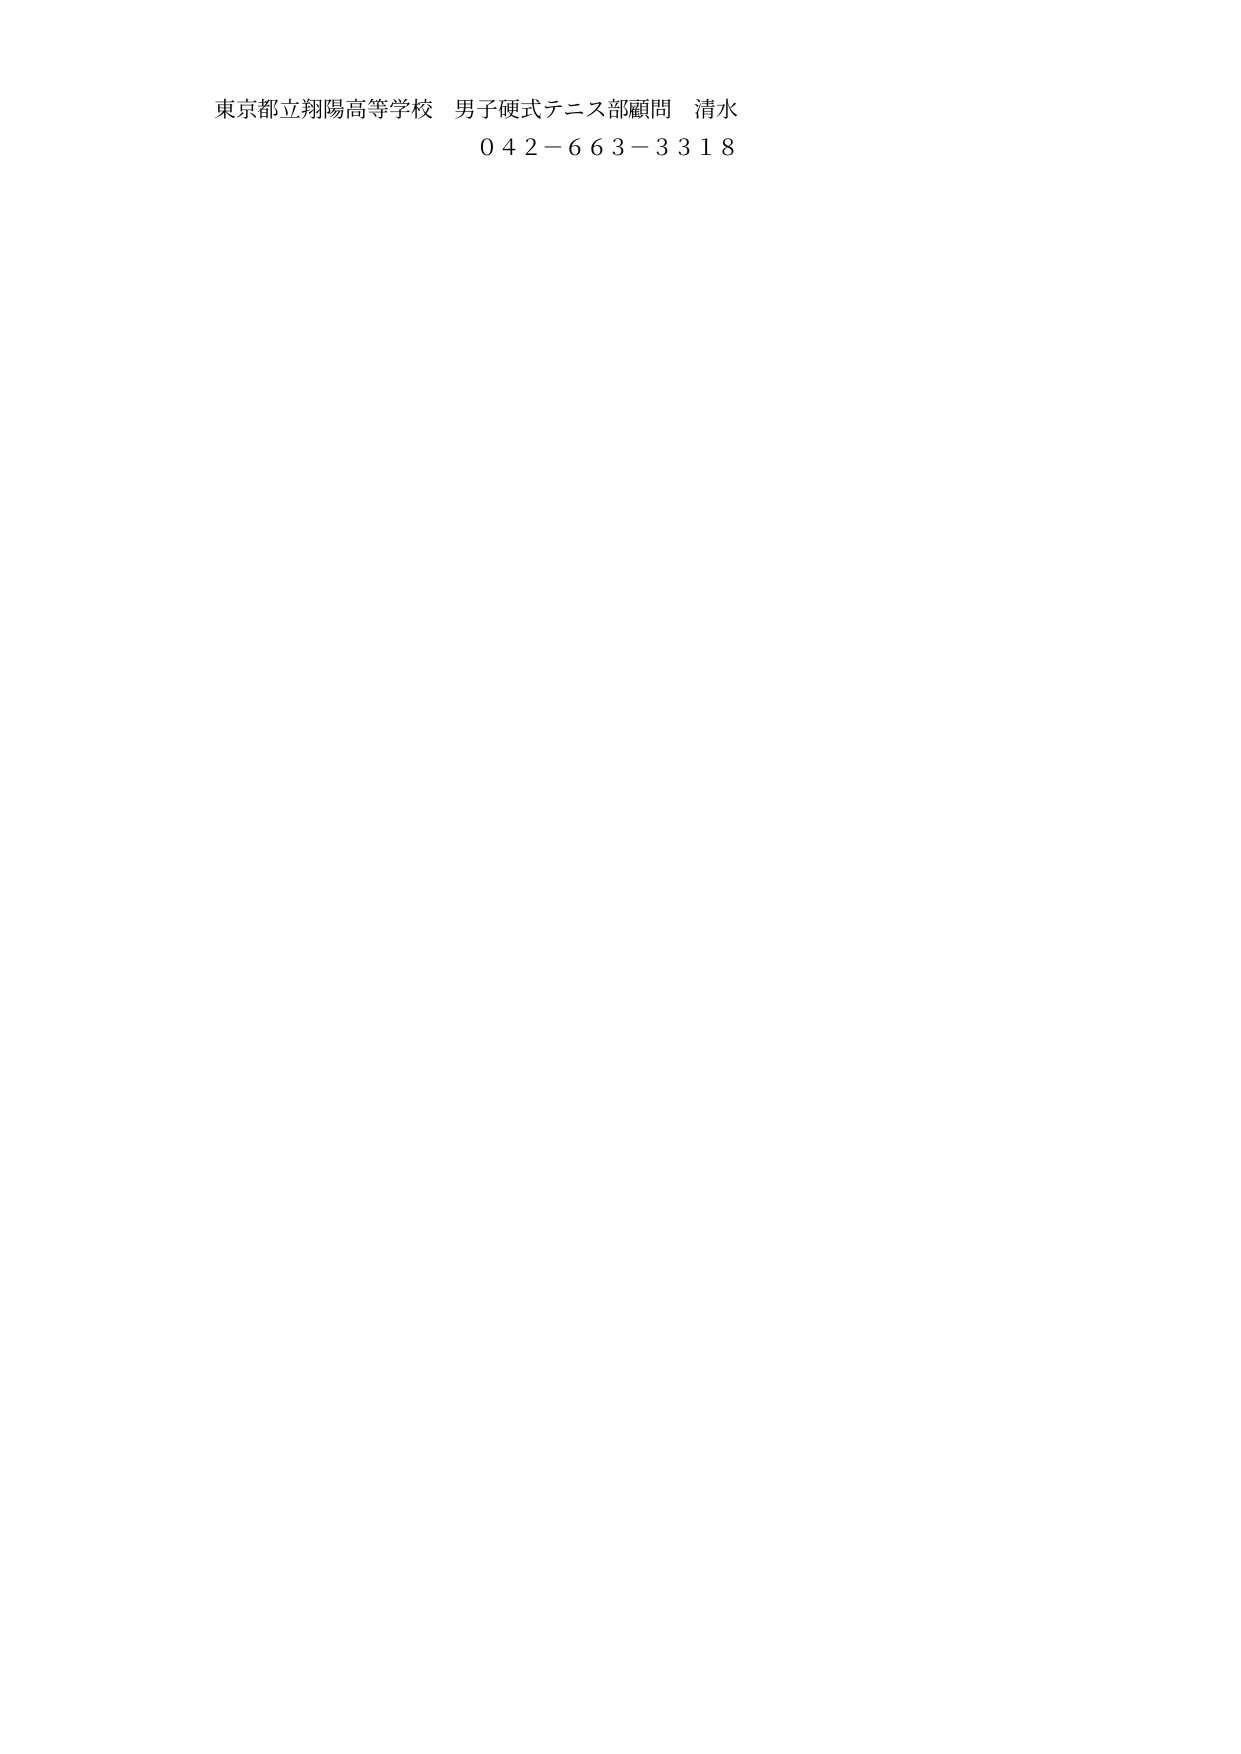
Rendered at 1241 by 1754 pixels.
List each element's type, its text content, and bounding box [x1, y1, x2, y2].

text ０４２－６６３－３３１８ [192, 127, 1128, 164]
text 東京都立翔陽高等学校 男子硬式テニス部顧問 清水 [83, 89, 1128, 127]
